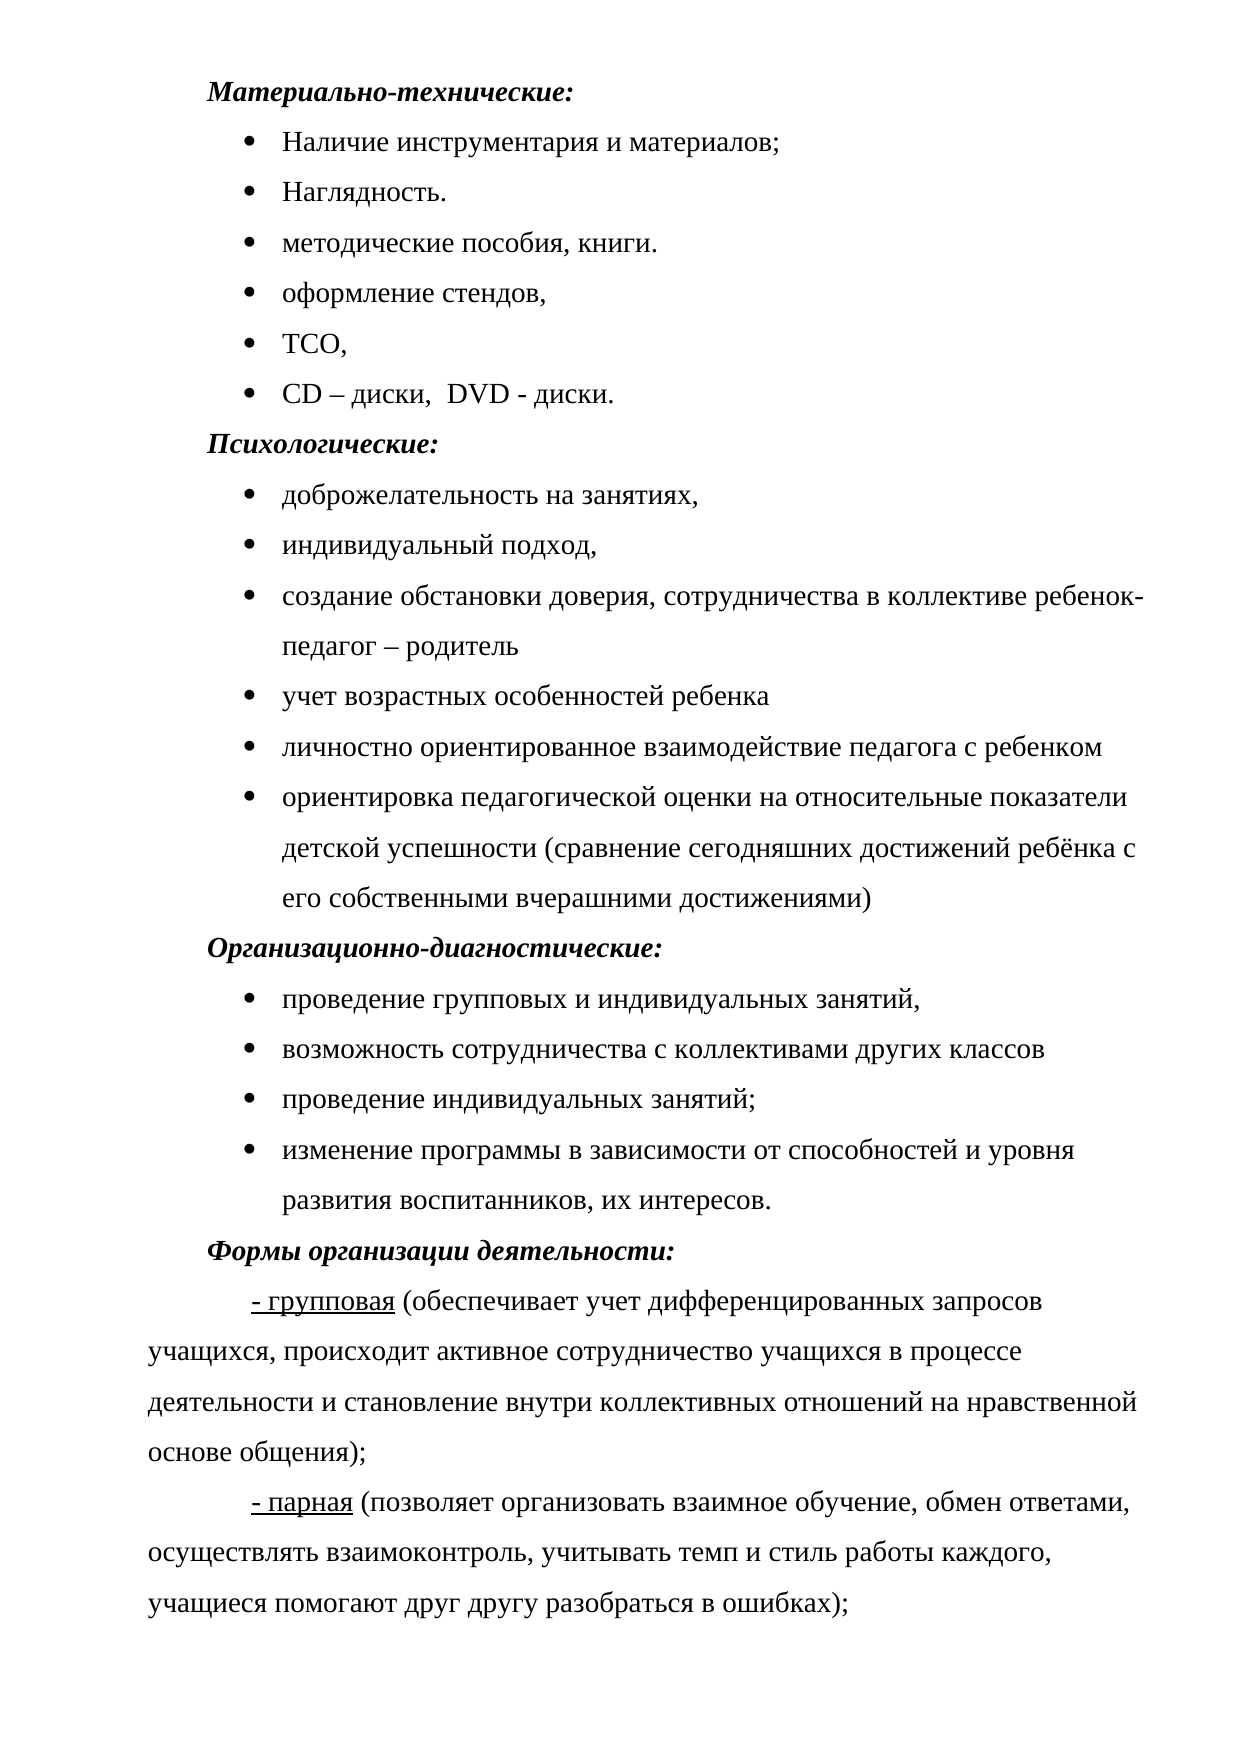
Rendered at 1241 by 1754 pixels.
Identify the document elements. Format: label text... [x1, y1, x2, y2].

list CD – диски, DVD - диски. [244, 376, 1152, 410]
list проведение индивидуальных занятий; [244, 1082, 1152, 1115]
list методические пособия, книги. [244, 225, 1152, 259]
list ориентировка педагогической оценки на относительные показатели детской успешности (сравнение сегодняшних достижений ребёнка с его собственными вчерашними достижениями) [244, 779, 1152, 914]
list проведение групповых и индивидуальных занятий, [244, 981, 1152, 1014]
list оформление стендов, [244, 275, 1152, 309]
text Формы организации деятельности: [148, 1233, 1152, 1266]
text Психологические: [148, 427, 1152, 460]
list ТСО, [244, 326, 1152, 359]
text - групповая (обеспечивает учет дифференцированных запросов учащихся, происходит активное сотрудничество учащихся в процессе деятельности и становление внутри коллективных отношений на нравственной основе общения); [148, 1283, 1152, 1467]
text Материально-технические: [148, 74, 1152, 107]
text Организационно-диагностические: [148, 930, 1152, 964]
list индивидуальный подход, [244, 527, 1152, 561]
list создание обстановки доверия, сотрудничества в коллективе ребенок- педагог – родитель [244, 578, 1152, 662]
list личностно ориентированное взаимодействие педагога с ребенком [244, 729, 1152, 763]
list доброжелательность на занятиях, [244, 477, 1152, 511]
list Наглядность. [244, 174, 1152, 208]
list изменение программы в зависимости от способностей и уровня развития воспитанников, их интересов. [244, 1132, 1152, 1216]
list возможность сотрудничества с коллективами других классов [244, 1031, 1152, 1065]
text - парная (позволяет организовать взаимное обучение, обмен ответами, осуществлять взаимоконтроль, учитывать темп и стиль работы каждого, учащиеся помогают друг другу разобраться в ошибках); [148, 1484, 1152, 1618]
list Наличие инструментария и материалов; [244, 124, 1152, 158]
list учет возрастных особенностей ребенка [244, 678, 1152, 712]
